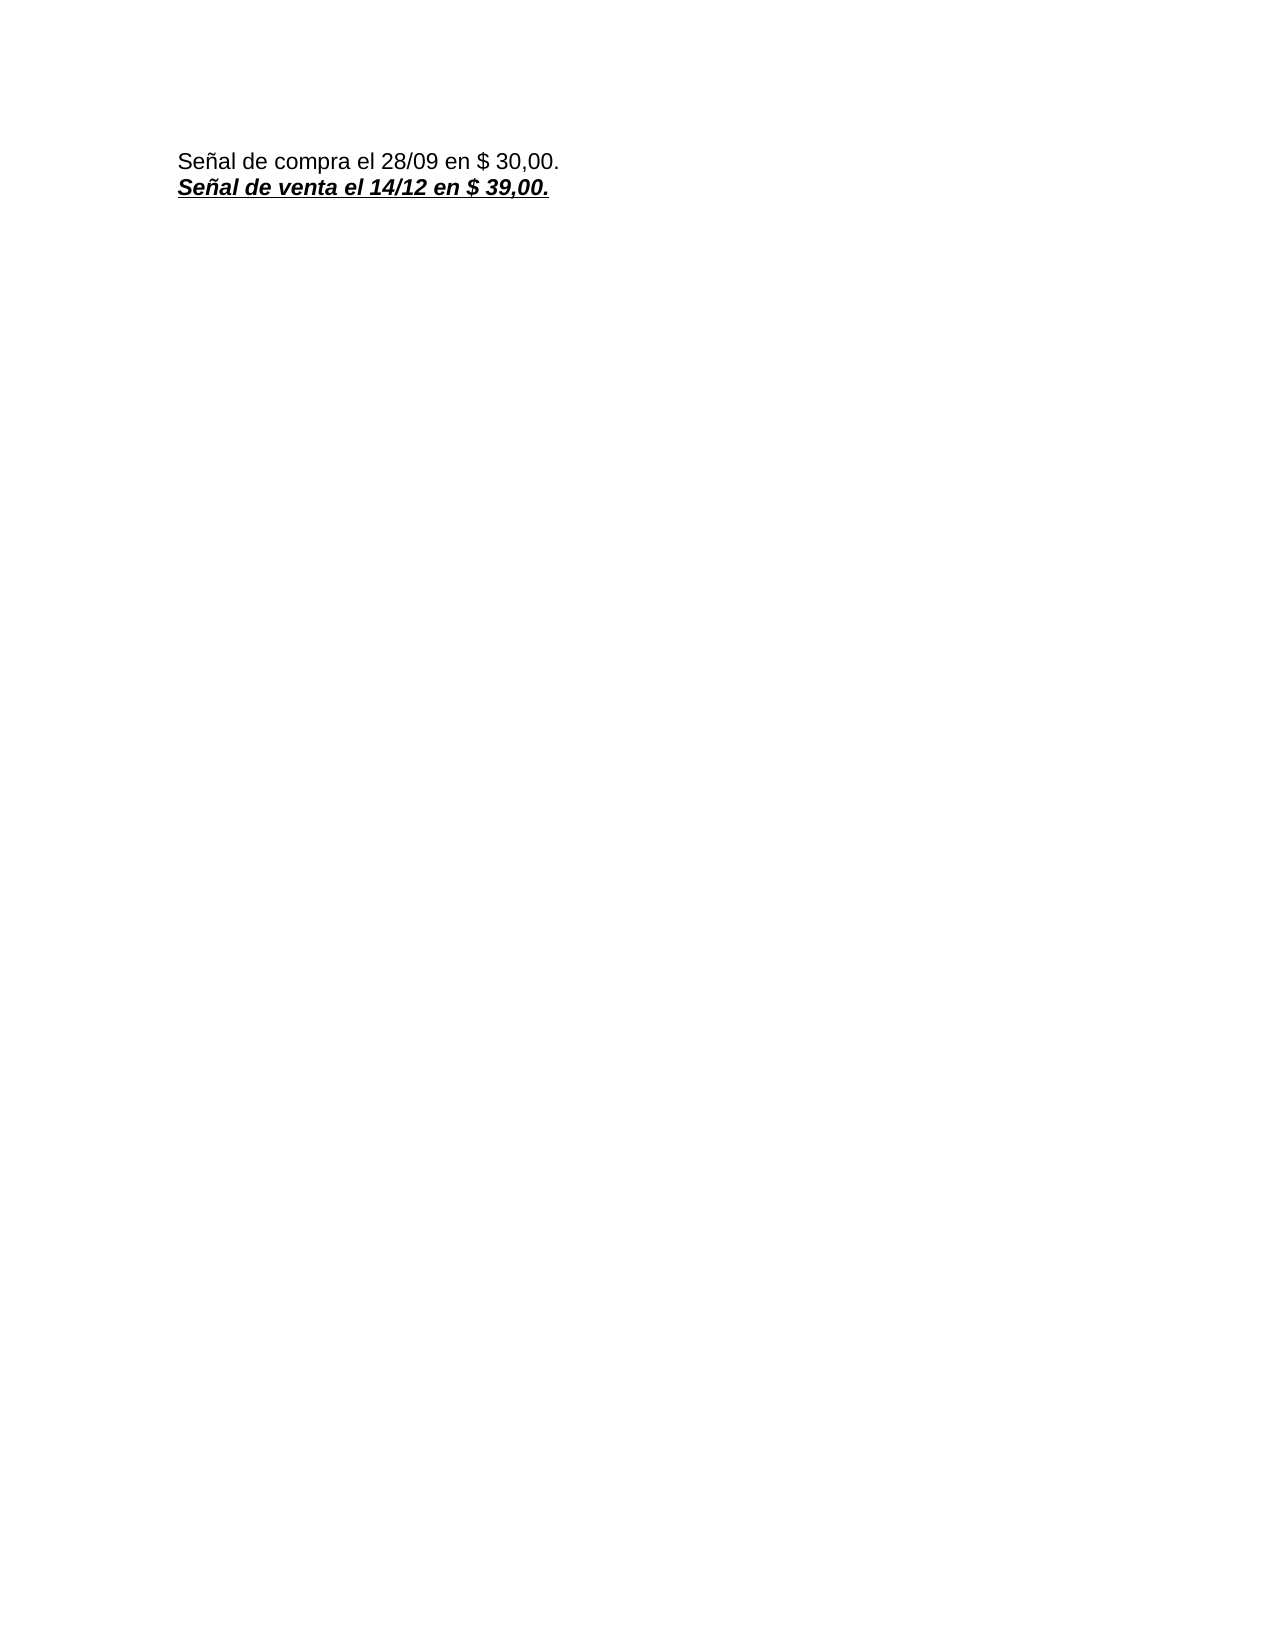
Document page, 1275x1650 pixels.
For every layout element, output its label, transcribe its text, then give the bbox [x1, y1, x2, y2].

text Señal de compra el 28/09 en $ 30,00. [177, 148, 1098, 174]
text Señal de venta el 14/12 en $ 39,00. [177, 174, 1098, 200]
